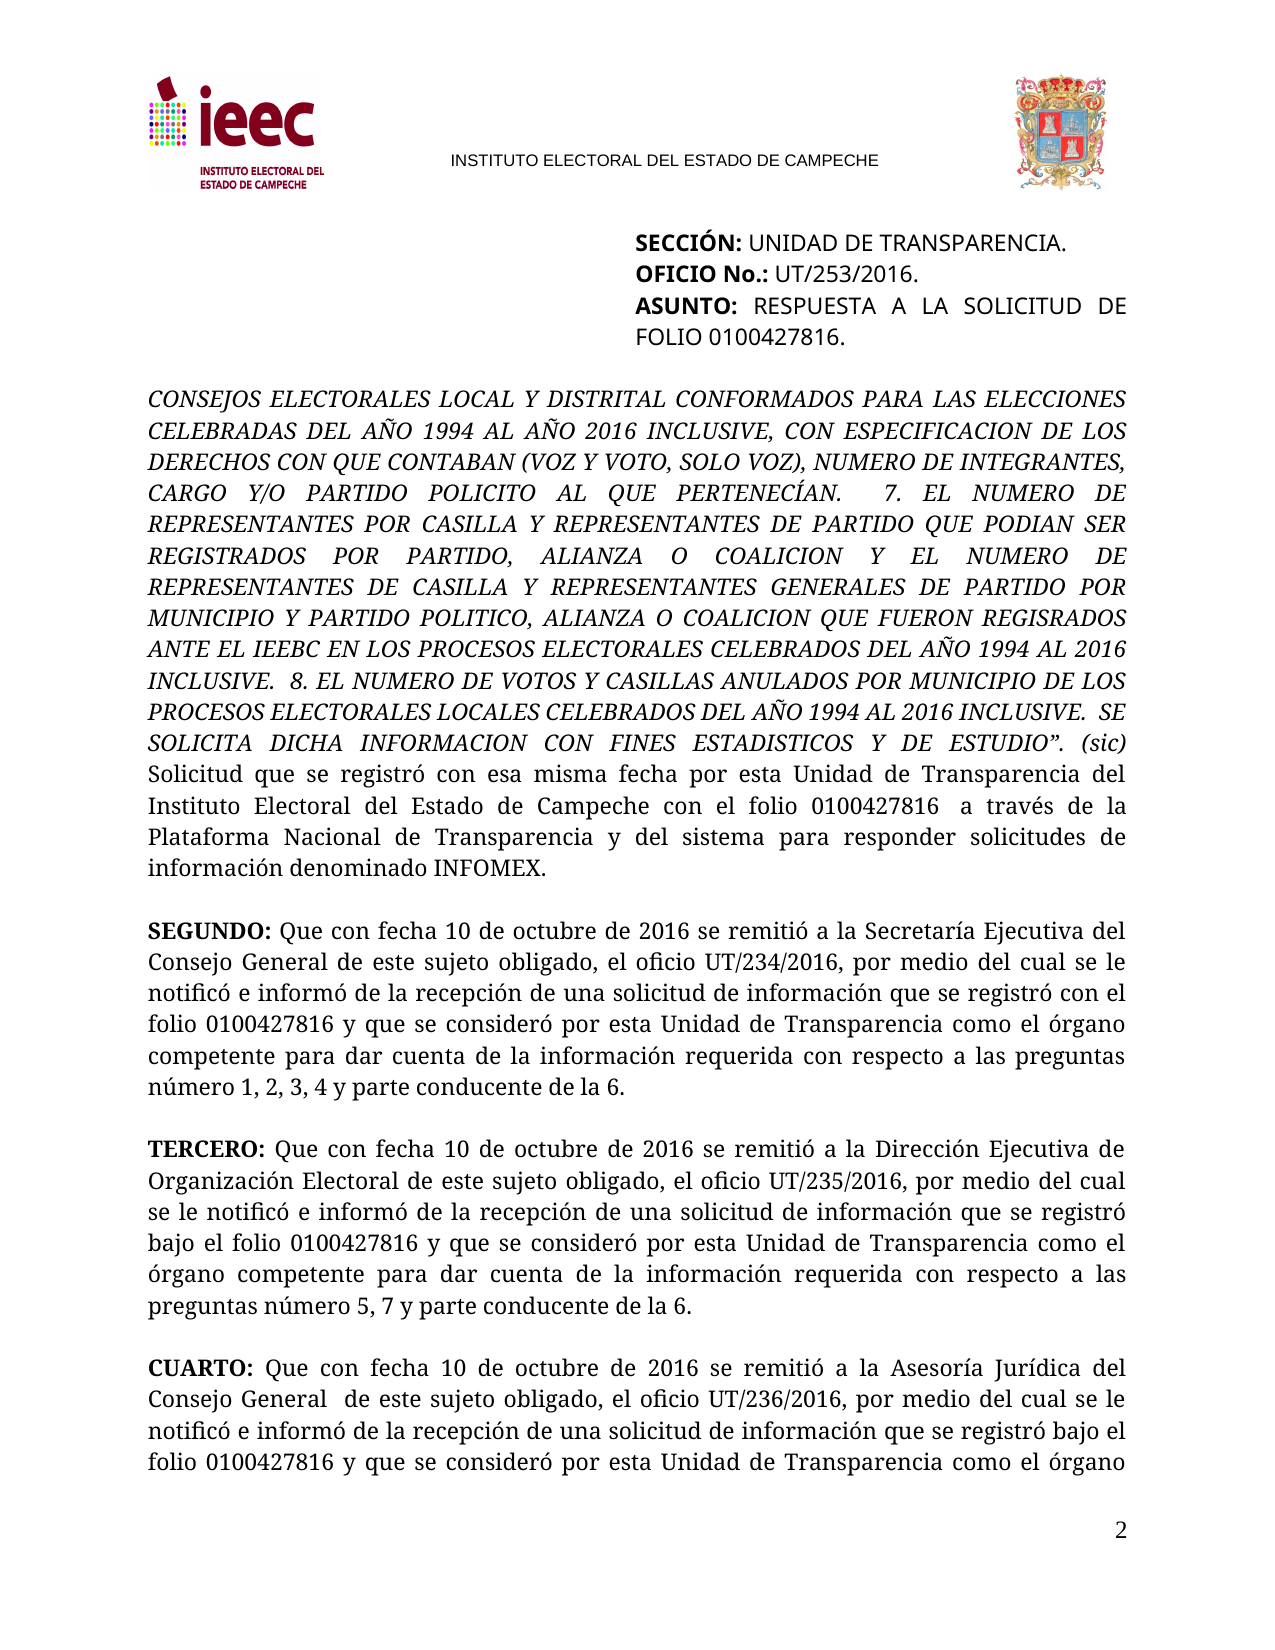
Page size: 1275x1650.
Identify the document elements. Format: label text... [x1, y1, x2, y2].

text SEGUNDO: Que con fecha 10 de octubre de 2016 se remitió a la Secretaría Ejecutiva del Consejo General de este sujeto obligado, el oficio UT/234/2016, por medio del cual se le notificó e informó de la recepción de una solicitud de información que se registró con el folio 0100427816 y que se consideró por esta Unidad de Transparencia como el órgano competente para dar cuenta de la información requerida con respecto a las preguntas número 1, 2, 3, 4 y parte conducente de la 6. [148, 915, 1127, 1102]
picture [147, 73, 325, 191]
text TERCERO: Que con fecha 10 de octubre de 2016 se remitió a la Dirección Ejecutiva de Organización Electoral de este sujeto obligado, el oficio UT/235/2016, por medio del cual se le notificó e informó de la recepción de una solicitud de información que se registró bajo el folio 0100427816 y que se consideró por esta Unidad de Transparencia como el órgano competente para dar cuenta de la información requerida con respecto a las preguntas número 5, 7 y parte conducente de la 6. [148, 1133, 1127, 1321]
picture [1012, 73, 1109, 193]
